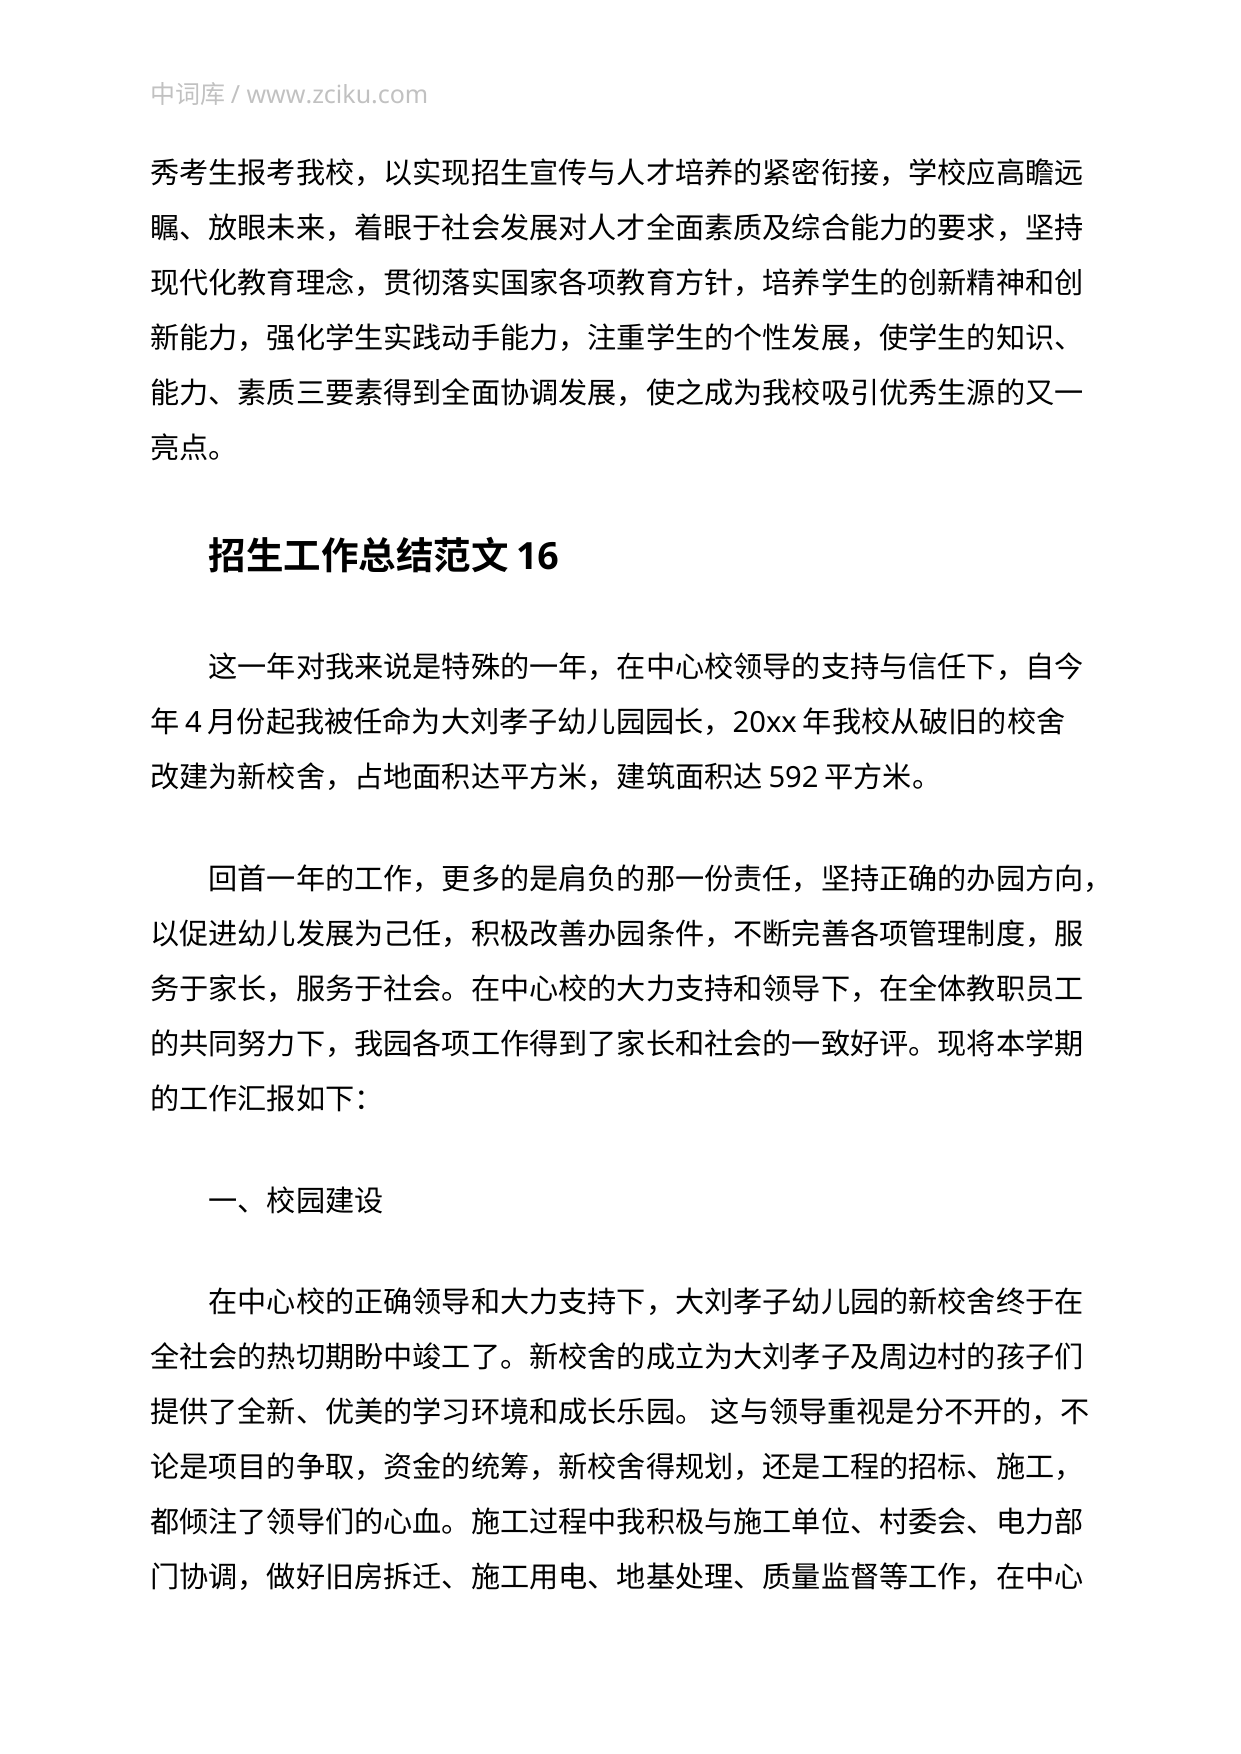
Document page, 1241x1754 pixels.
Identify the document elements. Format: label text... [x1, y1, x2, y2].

text 一、校园建设 [150, 1177, 1090, 1219]
text 招生工作总结范文16 [150, 526, 1090, 581]
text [150, 1279, 1090, 1596]
text 回首一年的工作，更多的是肩负的那一份责任，坚持正确的办园方向，以促进幼儿发展为己任，积极改善办园条件，不断完善各项管理制度，服务于家长，服务于社会。在中心校的大力支持和领导下，在全体教职员工的共同努力下，我园各项工作得到了家长和社会的一致好评。现将本学期的工作汇报如下： [150, 856, 1090, 1118]
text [150, 150, 1090, 467]
text 这一年对我来说是特殊的一年，在中心校领导的支持与信任下，自今年4月份起我被任命为大刘孝子幼儿园园长，20xx年我校从破旧的校舍改建为新校舍，占地面积达平方米，建筑面积达592平方米。 [150, 644, 1090, 796]
